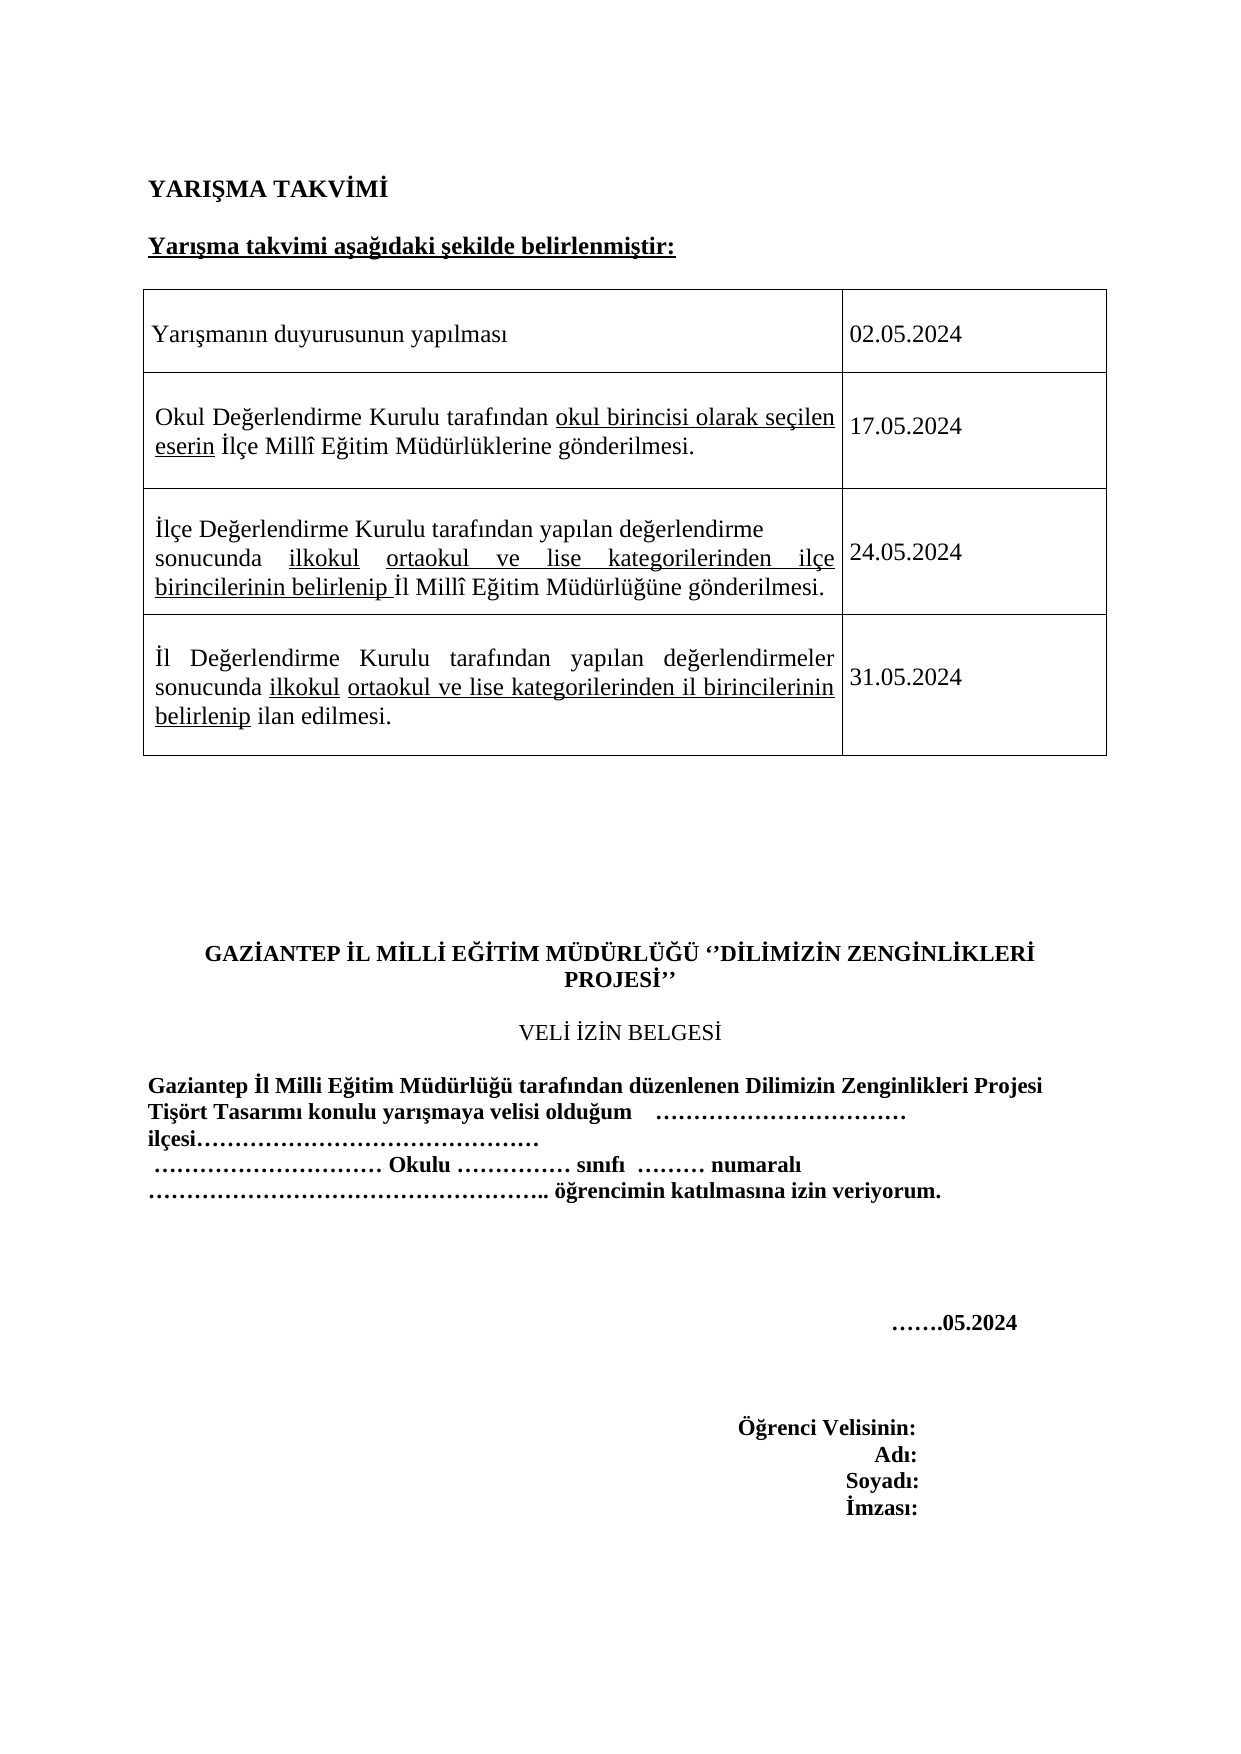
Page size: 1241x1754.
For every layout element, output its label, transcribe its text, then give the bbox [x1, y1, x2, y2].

table_cell İl Değerlendirme Kurulu tarafından yapılan değerlendirmeler sonucunda ilkokul ortaokul ve lise kategorilerinden il birincilerinin belirlenip ilan edilmesi. [144, 615, 842, 754]
text …….05.2024 [148, 1309, 1093, 1335]
table_cell Okul Değerlendirme Kurulu tarafından okul birincisi olarak seçilen eserin İlçe Millî Eğitim Müdürlüklerine gönderilmesi. [144, 373, 842, 488]
text GAZİANTEP İL MİLLİ EĞİTİM MÜDÜRLÜĞÜ ‘’DİLİMİZİN ZENGİNLİKLERİ PROJESİ’’ [148, 940, 1093, 993]
table_header Yarışmanın duyurusunun yapılması [144, 290, 842, 372]
table_header 02.05.2024 [843, 290, 1106, 372]
text Adı: [811, 1441, 1093, 1467]
text YARIŞMA TAKVİMİ [148, 174, 1093, 203]
text Öğrenci Velisinin: [148, 1414, 1093, 1441]
table_cell İlçe Değerlendirme Kurulu tarafından yapılan değerlendirme sonucunda ilkokul ortaokul ve lise kategorilerinden ilçe birincilerinin belirlenip İl Millî Eğitim Müdürlüğüne gönderilmesi. [144, 489, 842, 613]
table_cell 24.05.2024 [843, 489, 1106, 613]
text Soyadı: [738, 1467, 1093, 1493]
table_cell 17.05.2024 [843, 373, 1106, 488]
text Yarışma takvimi aşağıdaki şekilde belirlenmiştir: [148, 231, 1093, 260]
text Gaziantep İl Milli Eğitim Müdürlüğü tarafından düzenlenen Dilimizin Zenginlikleri Projesi Tişört Tasarımı konulu yarışmaya velisi olduğum …………………………… ilçesi……………………………………… [148, 1072, 1093, 1151]
text İmzası: [811, 1493, 1093, 1520]
table_cell 31.05.2024 [843, 615, 1106, 754]
text ………………………… Okulu …………… sınıfı ……… numaralı …………………………………………….. öğrencimin katılmasına izin veriyorum. [148, 1151, 1093, 1204]
text VELİ İZİN BELGESİ [148, 1019, 1093, 1046]
